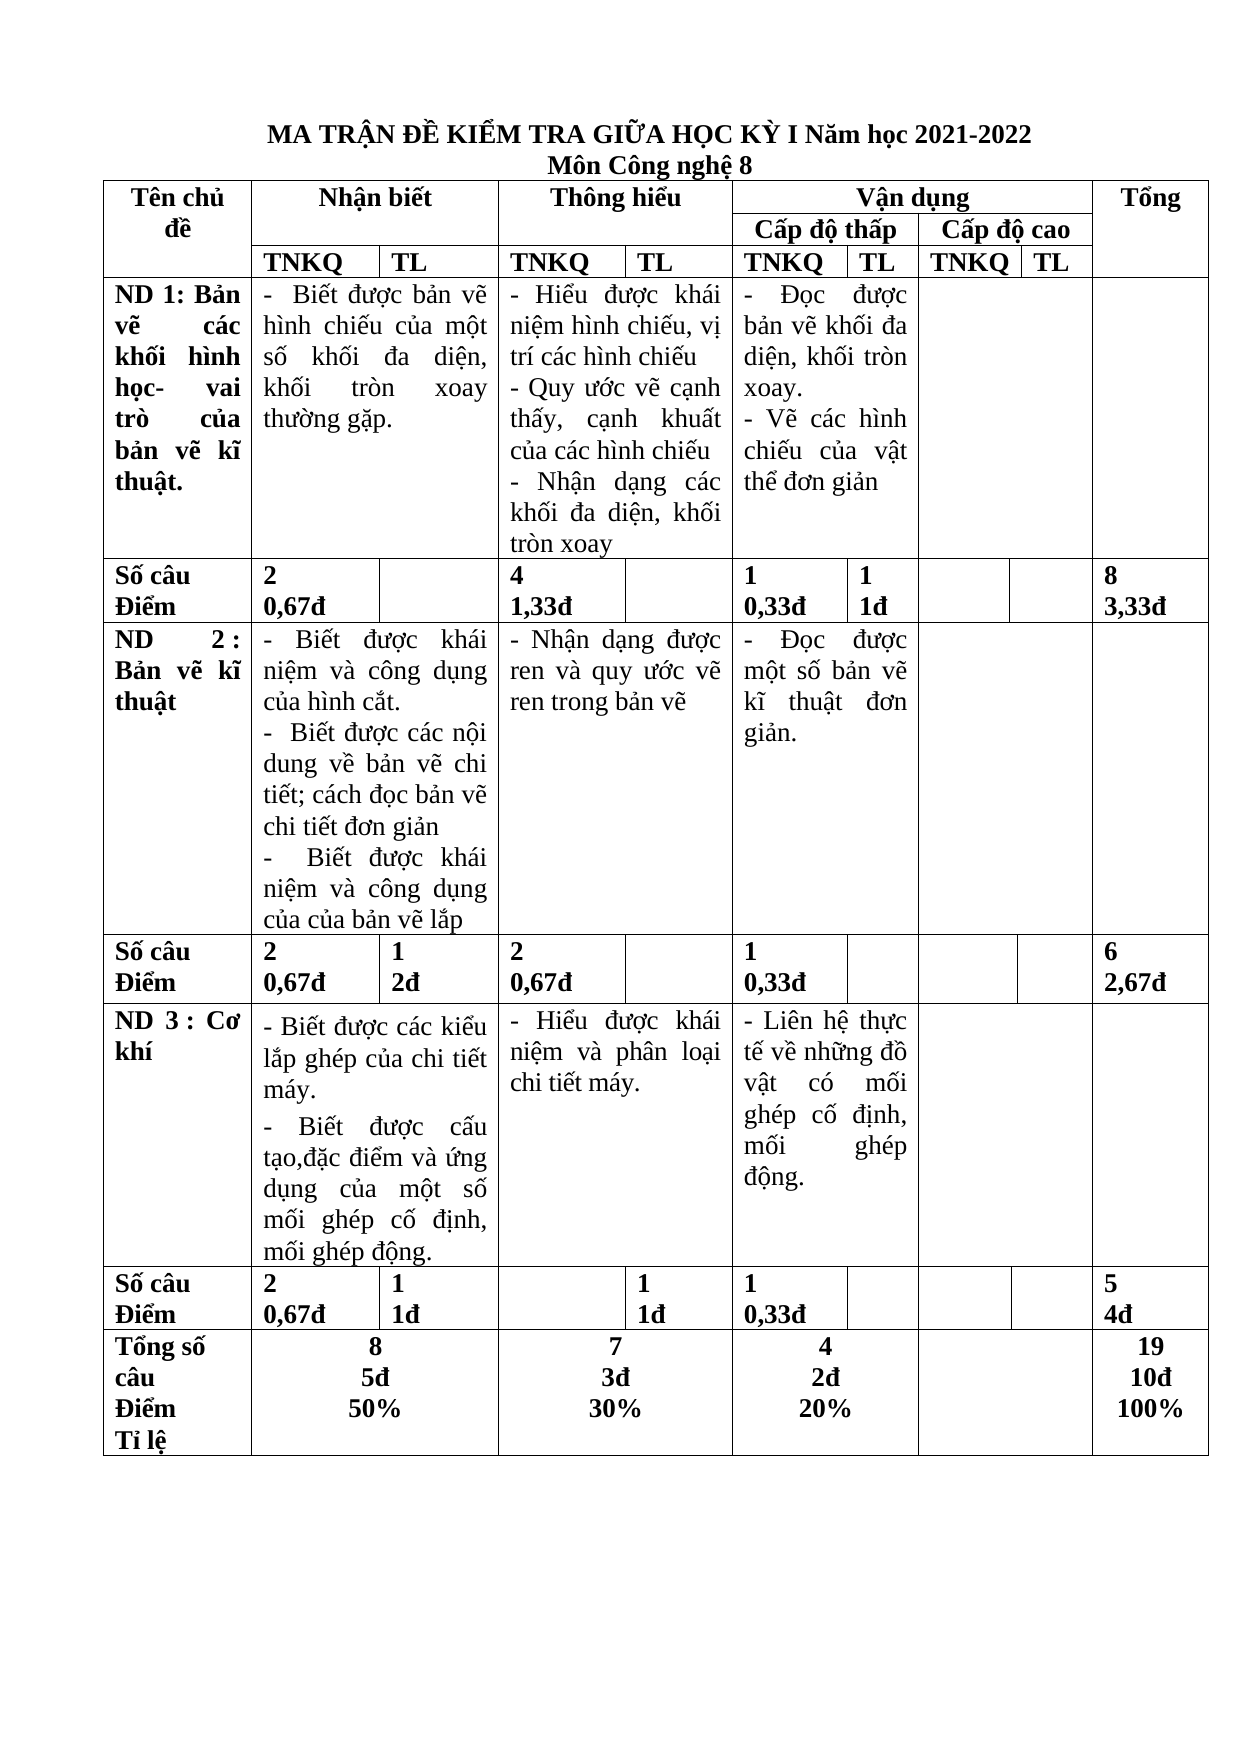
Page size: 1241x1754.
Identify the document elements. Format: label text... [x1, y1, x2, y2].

table_cell [919, 1267, 1011, 1329]
table_cell 2 0,67đ [499, 935, 625, 1003]
table_cell [1093, 1004, 1208, 1266]
table_cell ND 3 : Cơ khí [104, 1004, 251, 1266]
table_header Tổng [1093, 181, 1208, 277]
table_cell Cấp độ cao [919, 214, 1092, 245]
table_cell - Đọc được một số bản vẽ kĩ thuật đơn giản. [733, 623, 918, 934]
table_cell Số câu Điểm [104, 559, 251, 622]
table_cell Số câu Điểm [104, 935, 251, 1003]
table_cell [1010, 559, 1092, 622]
table_cell 4 2đ 20% [733, 1330, 918, 1455]
table_cell 4 1,33đ [499, 559, 625, 622]
table_cell [919, 1004, 1092, 1266]
table_cell 1 2đ [380, 935, 498, 1003]
table_cell 1 0,33đ [733, 559, 847, 622]
table_cell [848, 1267, 918, 1329]
table_cell 1 0,33đ [733, 1267, 847, 1329]
table_cell [499, 1267, 625, 1329]
table_cell 1 1đ [380, 1267, 498, 1329]
table_cell ND 1: Bản vẽ các khối hình học- vai trò của bản vẽ kĩ thuật. [104, 278, 251, 558]
table_cell - Biết được các kiểu lắp ghép của chi tiết máy. - Biết được cấu tạo,đặc điểm và ứng dụng của một số mối ghép cố định, mối ghép động. [252, 1004, 498, 1266]
table_cell TL [1022, 246, 1092, 277]
table_cell Cấp độ thấp [733, 214, 918, 245]
table_cell 5 4đ [1093, 1267, 1208, 1329]
table_header Thông hiểu [499, 181, 732, 245]
table_cell [380, 559, 498, 622]
table_cell 7 3đ 30% [499, 1330, 732, 1455]
table_cell TL [626, 246, 732, 277]
table_cell TL [380, 246, 498, 277]
table_header Tên chủ đề [104, 181, 251, 277]
text MA TRẬN ĐỀ KIỂM TRA GIỮA HỌC KỲ I Năm học 2021-2022 [177, 118, 1122, 149]
table_cell 8 3,33đ [1093, 559, 1208, 622]
table_cell TL [848, 246, 918, 277]
table_cell - Hiểu được khái niệm và phân loại chi tiết máy. [499, 1004, 732, 1266]
table_cell [919, 278, 1092, 558]
table_cell - Biết được bản vẽ hình chiếu của một số khối đa diện, khối tròn xoay thường gặp. [252, 278, 498, 558]
table_cell [1018, 935, 1092, 1003]
table_cell [919, 559, 1009, 622]
table_cell - Biết được khái niệm và công dụng của hình cắt. - Biết được các nội dung về bản vẽ chi tiết; cách đọc bản vẽ chi tiết đơn giản - Biết được khái niệm và công dụng của của bản vẽ lắp [252, 623, 498, 934]
table_header Nhận biết [252, 181, 498, 245]
table_cell 2 0,67đ [252, 1267, 379, 1329]
table_cell TNKQ [919, 246, 1021, 277]
table_cell ND 2 : Bản vẽ kĩ thuật [104, 623, 251, 934]
table_cell - Nhận dạng được ren và quy ước vẽ ren trong bản vẽ [499, 623, 732, 934]
table_cell [919, 935, 1017, 1003]
table_cell TNKQ [252, 246, 379, 277]
table_header Vận dụng [733, 181, 1092, 213]
table_cell 1 0,33đ [733, 935, 847, 1003]
table_cell [1093, 623, 1208, 934]
table_cell 8 5đ 50% [252, 1330, 498, 1455]
table_cell 1 1đ [848, 559, 918, 622]
table_cell 1 1đ [626, 1267, 732, 1329]
table_cell - Hiểu được khái niệm hình chiếu, vị trí các hình chiếu - Quy ước vẽ cạnh thấy, cạnh khuất của các hình chiếu - Nhận dạng các khối đa diện, khối tròn xoay [499, 278, 732, 558]
table_cell [1093, 278, 1208, 558]
table_cell TNKQ [499, 246, 625, 277]
table_cell 6 2,67đ [1093, 935, 1208, 1003]
table_cell [626, 559, 732, 622]
table_cell [919, 623, 1092, 934]
table_cell 2 0,67đ [252, 559, 379, 622]
table_cell 19 10đ 100% [1093, 1330, 1208, 1455]
table_cell - Đọc được bản vẽ khối đa diện, khối tròn xoay. - Vẽ các hình chiếu của vật thể đơn giản [733, 278, 918, 558]
table_cell [1012, 1267, 1092, 1329]
table_cell Tổng số câu Điểm Tỉ lệ [104, 1330, 251, 1455]
table_cell [848, 935, 918, 1003]
table_cell [626, 935, 732, 1003]
text Môn Công nghệ 8 [177, 149, 1122, 180]
table_cell 2 0,67đ [252, 935, 379, 1003]
table_cell Số câu Điểm [104, 1267, 251, 1329]
table_cell TNKQ [733, 246, 847, 277]
table_cell - Liên hệ thực tế về những đồ vật có mối ghép cố định, mối ghép động. [733, 1004, 918, 1266]
table_cell [919, 1330, 1092, 1455]
